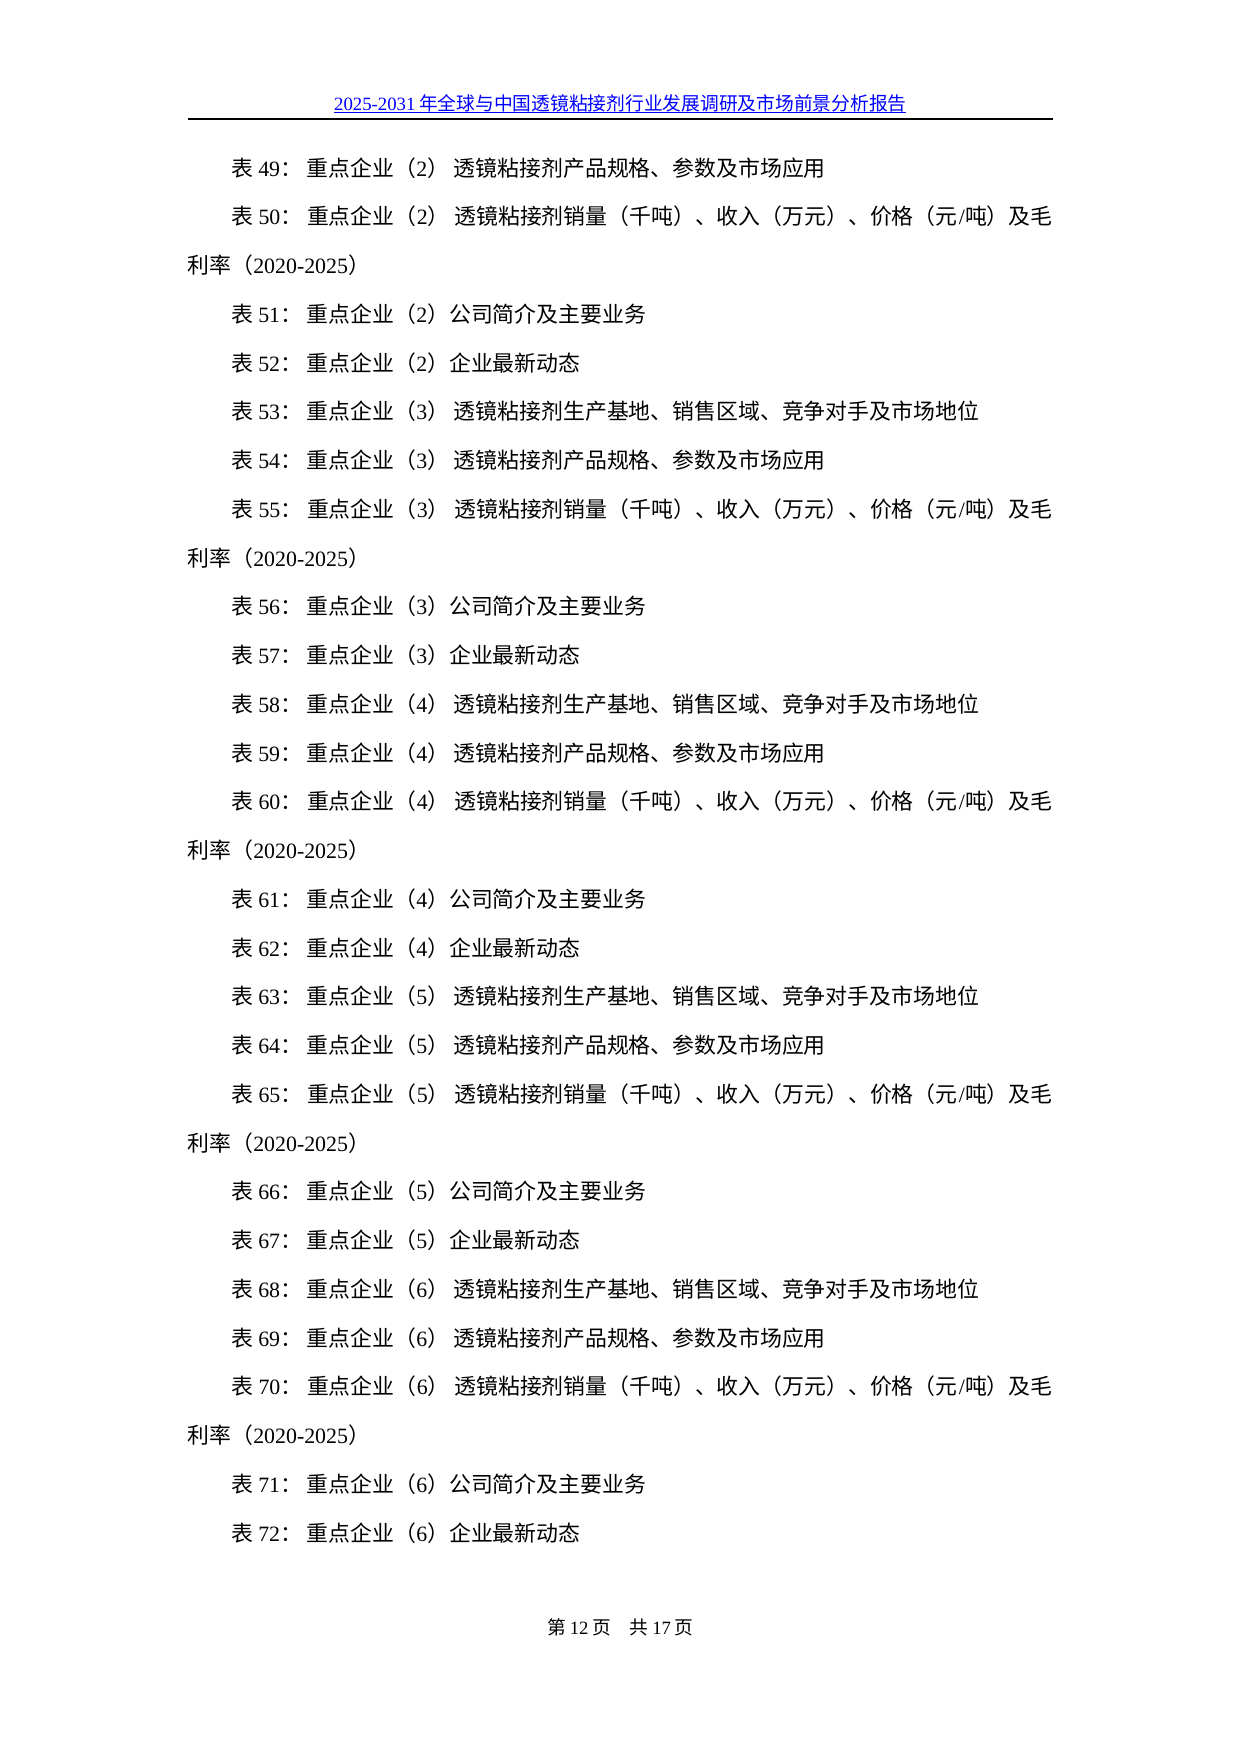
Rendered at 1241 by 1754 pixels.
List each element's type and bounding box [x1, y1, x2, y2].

text [187, 150, 1053, 1548]
